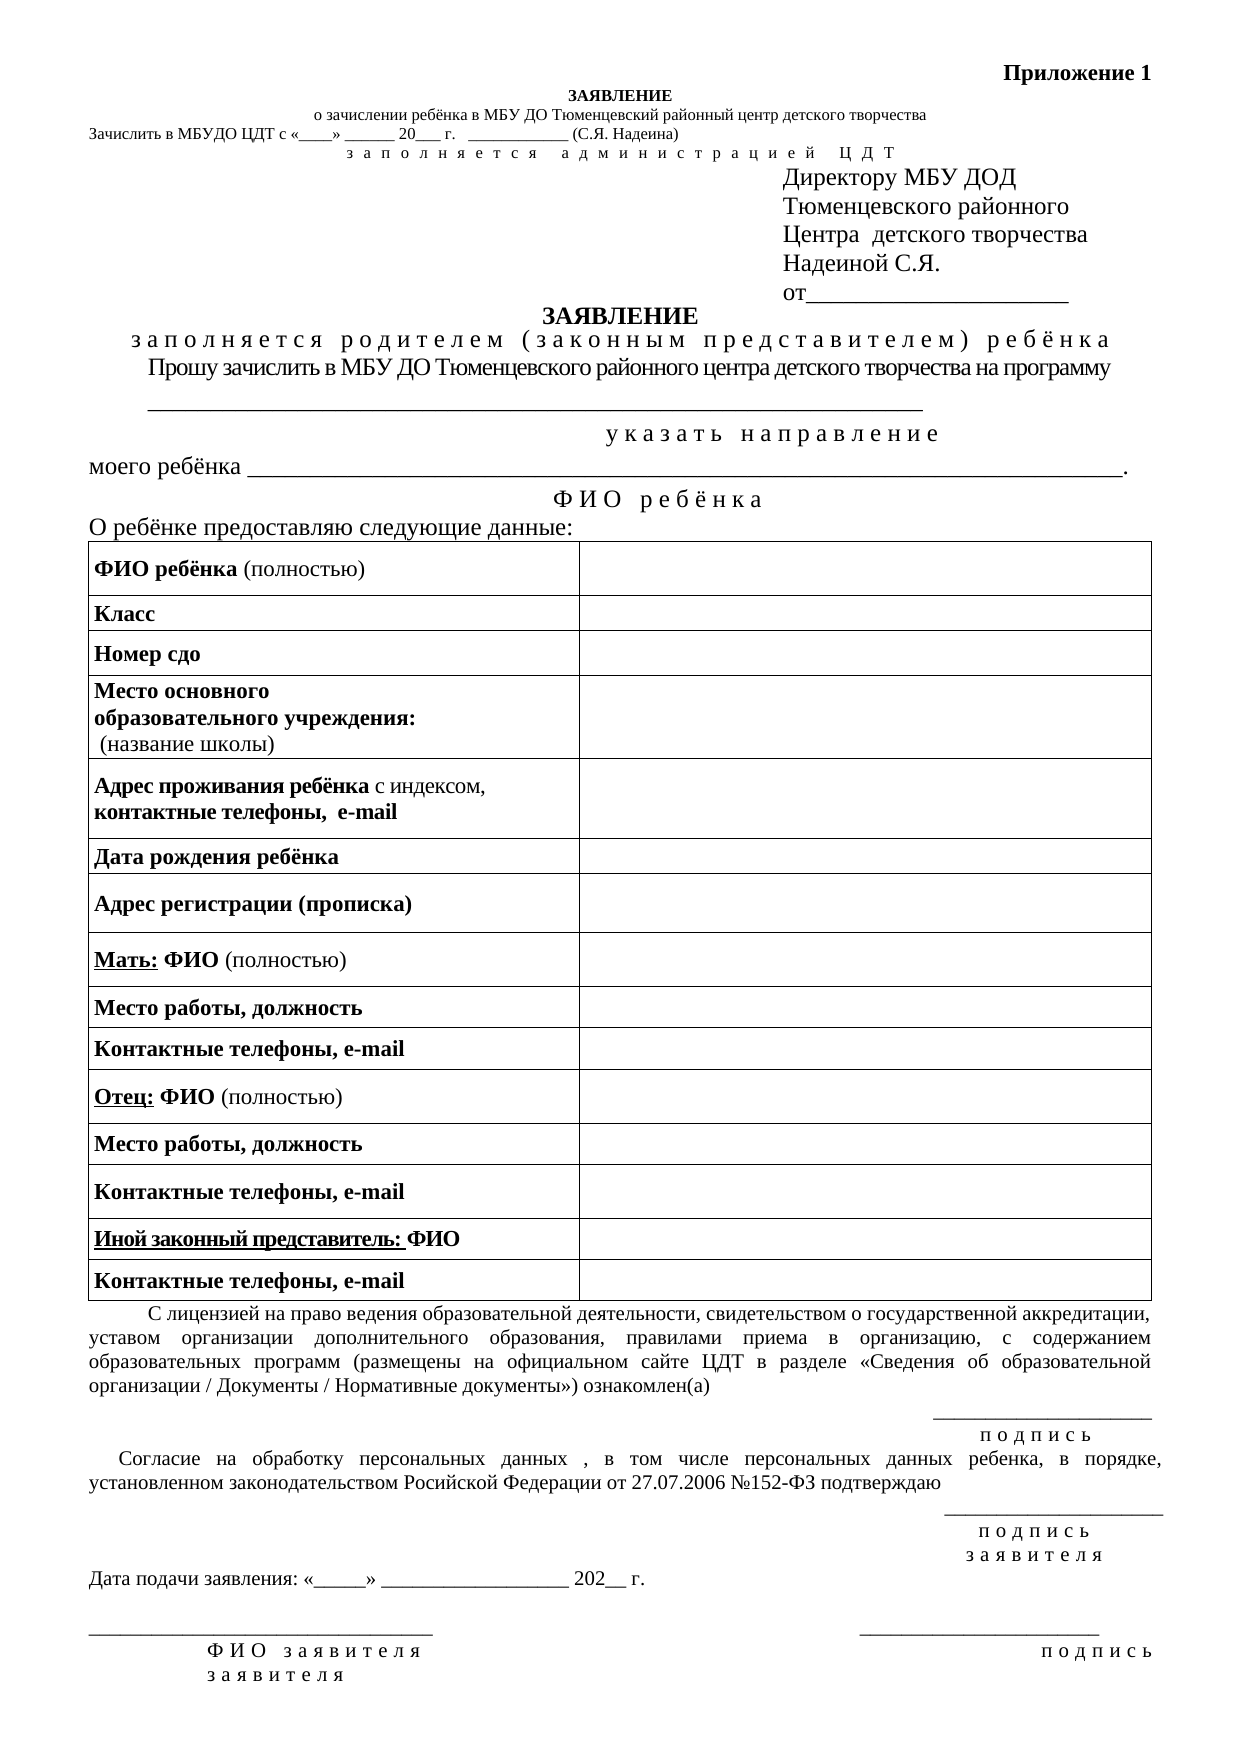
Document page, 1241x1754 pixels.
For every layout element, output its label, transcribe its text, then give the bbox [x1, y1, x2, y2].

text заполняется родителем (законным представителем) ребёнка [89, 329, 1152, 352]
table_cell Дата рождения ребёнка [89, 839, 579, 873]
table_cell [580, 1165, 1151, 1217]
table_cell [580, 1124, 1151, 1164]
table_cell Класс [89, 596, 579, 630]
table_cell [580, 874, 1151, 932]
table_cell Место работы, должность [89, 1124, 579, 1164]
table_cell [580, 1028, 1151, 1069]
text ЗАЯВЛЕНИЕ [89, 85, 1152, 104]
text заполняется администрацией ЦДТ [89, 143, 1152, 162]
text Прошу зачислить в МБУ ДО Тюменцевского районного центра детского творчества на программу [89, 352, 1152, 380]
text указать направление [606, 418, 1152, 446]
text о зачислении ребёнка в МБУ ДО Тюменцевский районный центр детского творчества [89, 104, 1152, 124]
text С лицензией на право ведения образовательной деятельности, свидетельством о государственной аккредитации, уставом организации дополнительного образования, правилами приема в организацию, с содержанием образовательных программ (размещены на официальном сайте ЦДТ в разделе «Сведения об образовательной организации / Документы / Нормативные документы») ознакомлен(а) [89, 1301, 1152, 1397]
table_cell Номер сдо [89, 631, 579, 675]
text Директору МБУ ДОД Тюменцевского районного Центра детского творчества [783, 162, 1152, 248]
table_cell [580, 987, 1151, 1027]
table_header ФИО ребёнка (полностью) [89, 542, 579, 595]
table_cell Отец: ФИО (полностью) [89, 1070, 579, 1122]
text Дата подачи заявления: «_____» __________________ 202__ г. [89, 1566, 1152, 1590]
table_cell Иной законный представитель: ФИО [89, 1219, 579, 1259]
table_cell Мать: ФИО (полностью) [89, 933, 579, 986]
text ФИО заявителя подпись заявителя [207, 1638, 1152, 1686]
table_cell Контактные телефоны, e-mail [89, 1260, 579, 1300]
table_cell [580, 631, 1151, 675]
text от_____________________ [783, 277, 1152, 306]
text Надеиной С.Я. [783, 248, 1152, 277]
table_cell [580, 933, 1151, 986]
table_cell [580, 759, 1151, 838]
table_cell Место работы, должность [89, 987, 579, 1027]
table_cell [580, 676, 1151, 758]
table_cell Контактные телефоны, e-mail [89, 1028, 579, 1069]
text _____________________ [89, 1397, 1152, 1422]
table_cell [580, 1070, 1151, 1122]
text моего ребёнка ______________________________________________________________________. [89, 451, 1152, 479]
text подпись [89, 1422, 1137, 1446]
text подпись заявителя [916, 1518, 1152, 1566]
text _____________________ [89, 1494, 1163, 1518]
text ______________________________________________________________ [89, 385, 1152, 413]
text ФИО ребёнка [89, 484, 1152, 512]
text О ребёнке предоставляю следующие данные: [89, 512, 1152, 541]
table_cell [580, 839, 1151, 873]
table_cell Место основного образовательного учреждения: (название школы) [89, 676, 579, 758]
text Приложение 1 [89, 59, 1152, 85]
text Согласие на обработку персональных данных , в том числе персональных данных ребенка, в порядке, установленном законодательством Росийской Федерации от 27.07.2006 №152-ФЗ подтверждаю [89, 1446, 1163, 1494]
table_cell Адрес проживания ребёнка с индексом, контактные телефоны, e-mail [89, 759, 579, 838]
table_cell Контактные телефоны, e-mail [89, 1165, 579, 1217]
table_header [580, 542, 1151, 595]
table_cell [580, 596, 1151, 630]
table_cell [580, 1219, 1151, 1259]
table_cell Адрес регистрации (прописка) [89, 874, 579, 932]
text _________________________________ _______________________ [89, 1614, 1152, 1638]
text Зачислить в МБУДО ЦДТ с «____» ______ 20___ г. ____________ (С.Я. Надеина) [89, 124, 1152, 143]
text ЗАЯВЛЕНИЕ [89, 306, 1152, 329]
table_cell [580, 1260, 1151, 1300]
